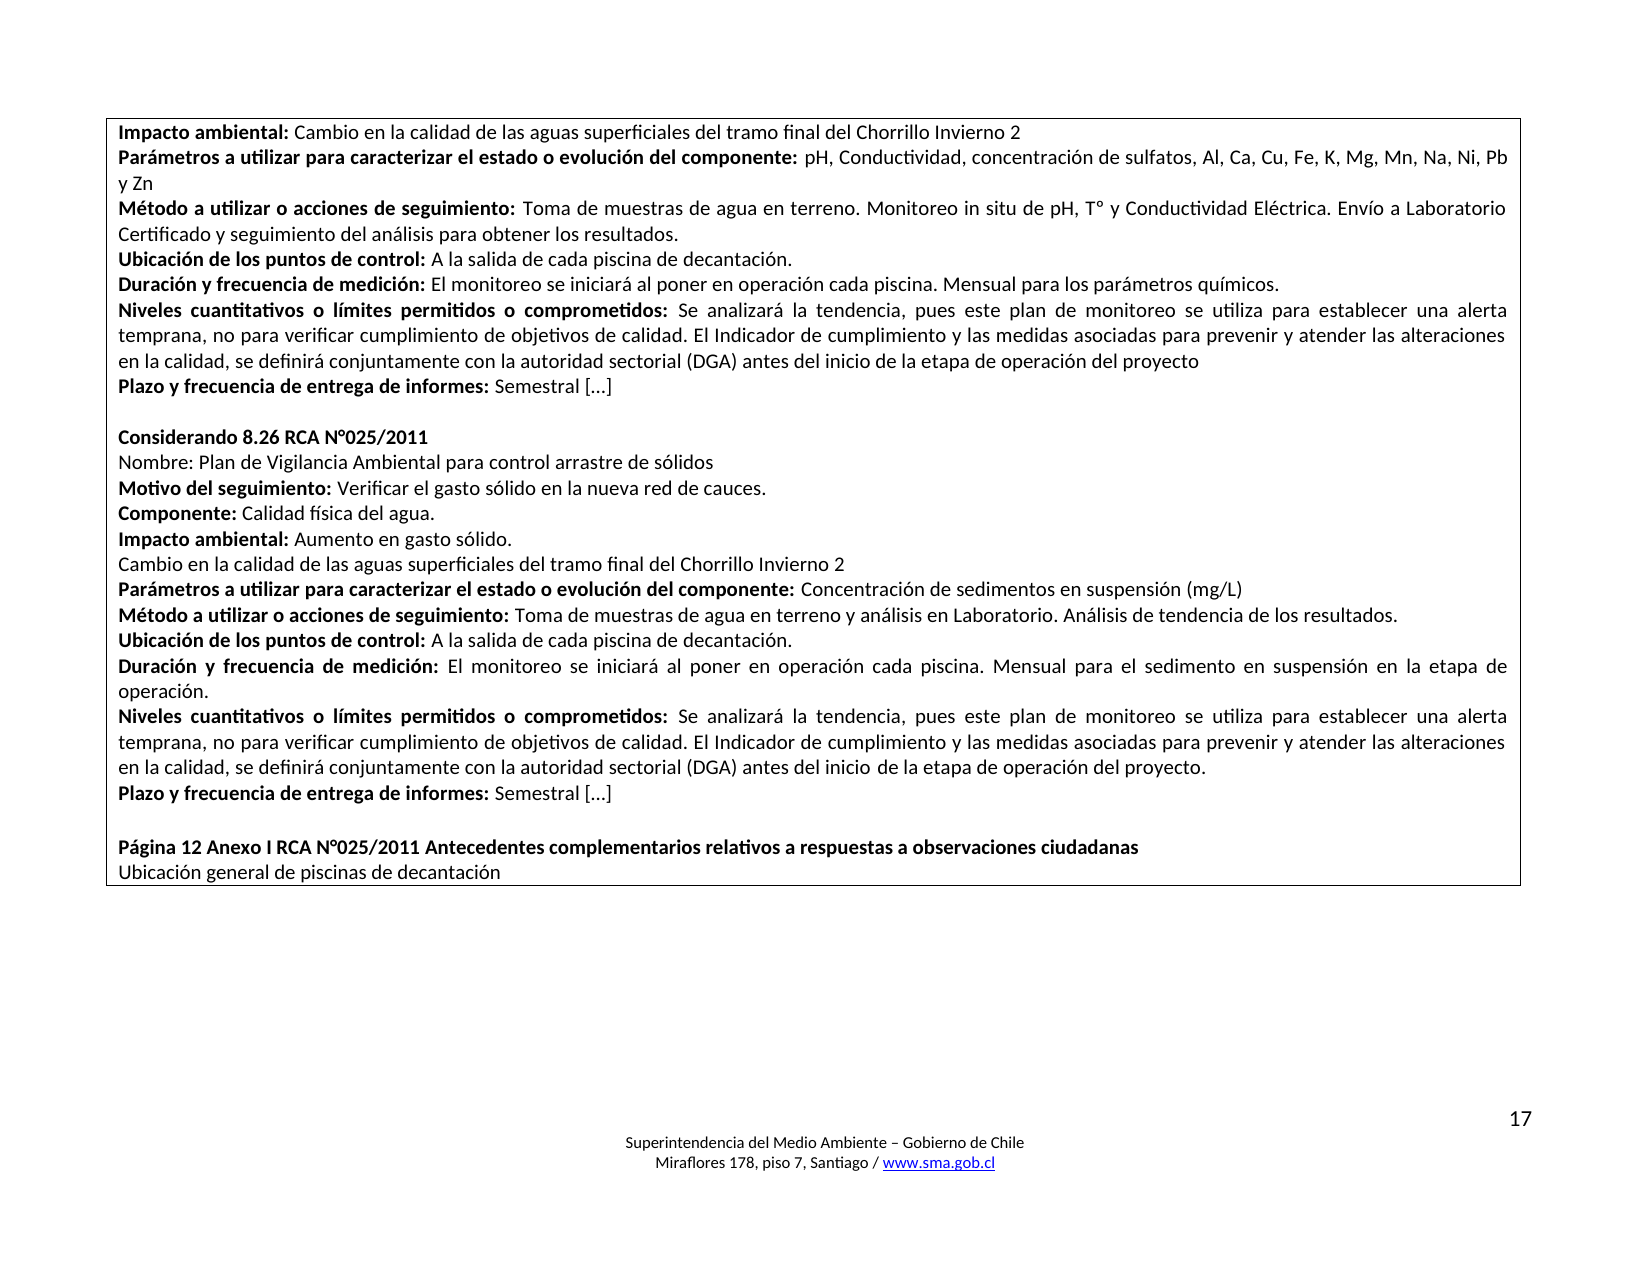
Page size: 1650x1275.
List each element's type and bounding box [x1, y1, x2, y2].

table_cell [107, 119, 1520, 885]
